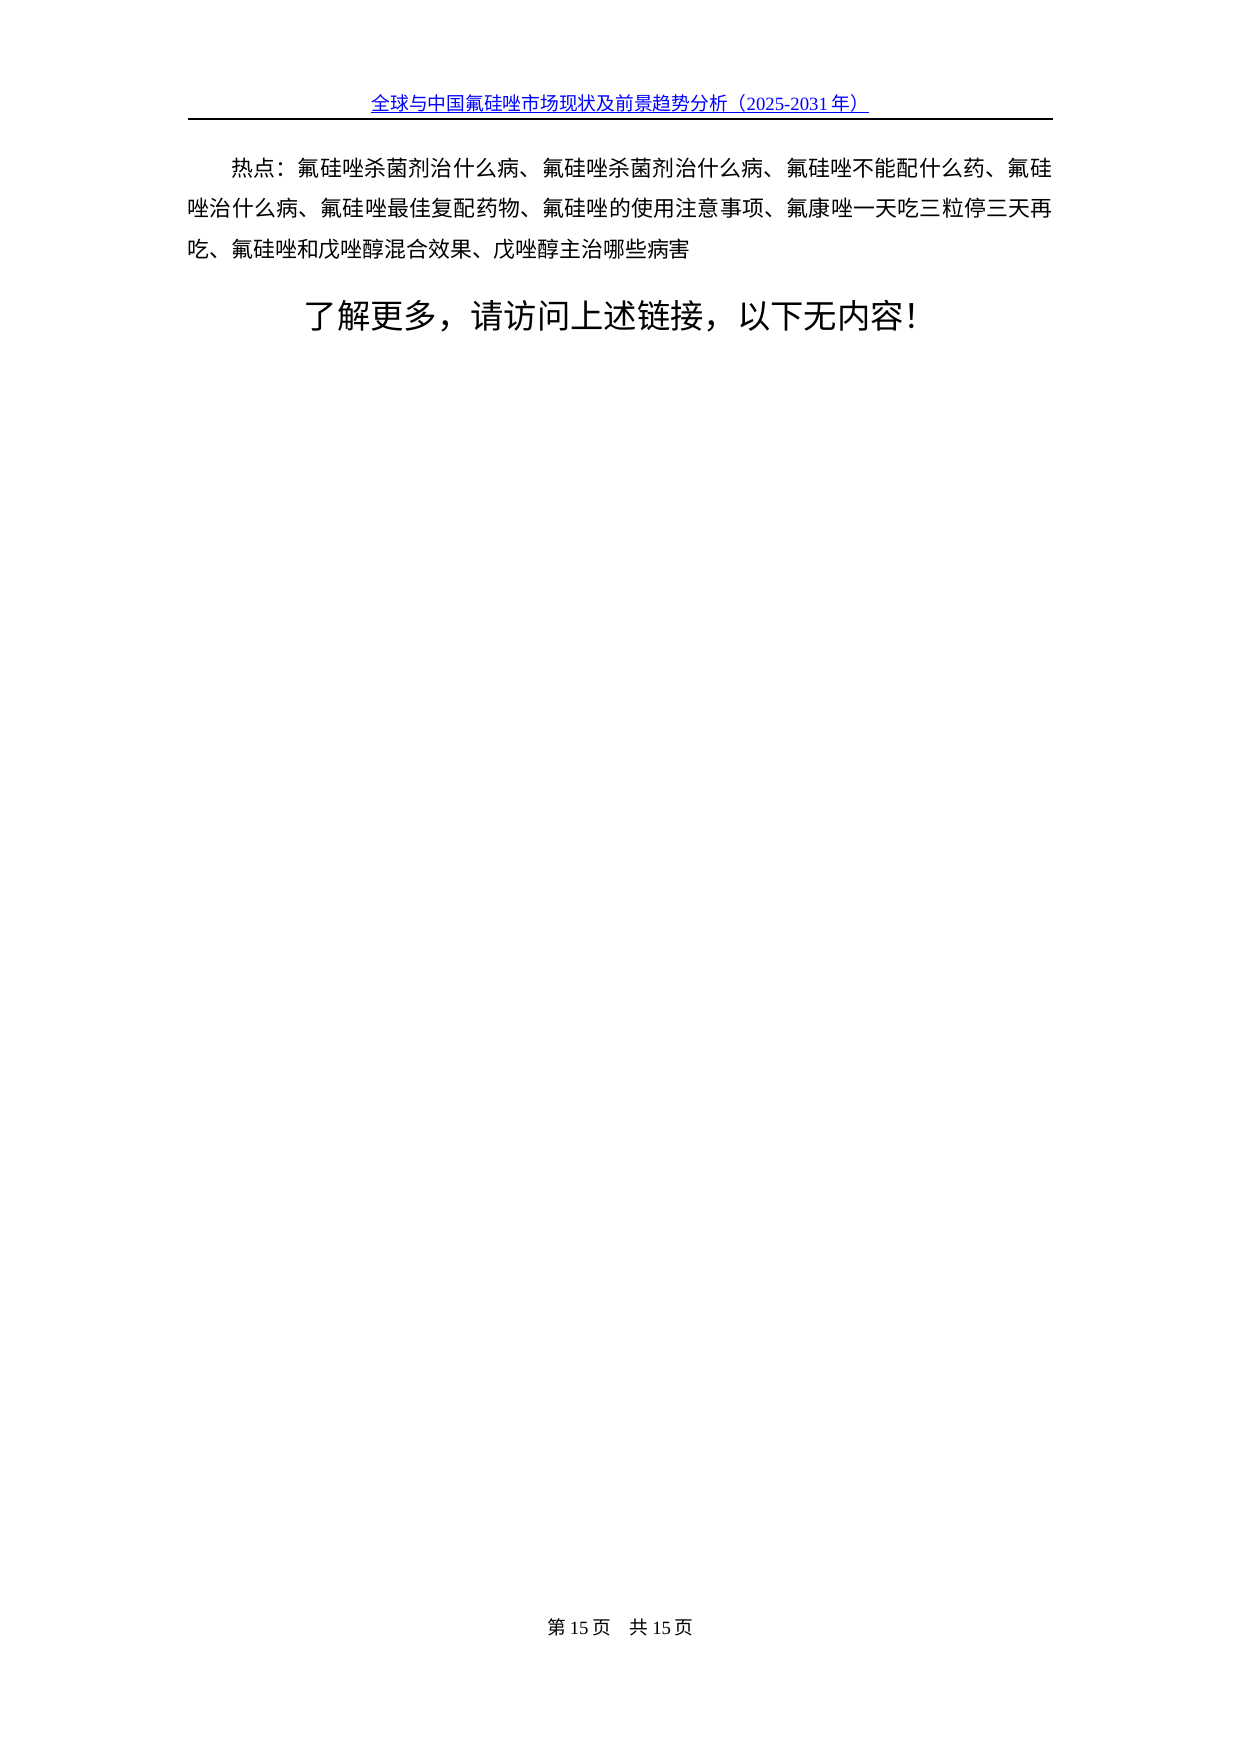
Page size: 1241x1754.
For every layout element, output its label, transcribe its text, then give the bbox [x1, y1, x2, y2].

text 热点：氟硅唑杀菌剂治什么病、氟硅唑杀菌剂治什么病、氟硅唑不能配什么药、氟硅唑治什么病、氟硅唑最佳复配药物、氟硅唑的使用注意事项、氟康唑一天吃三粒停三天再吃、氟硅唑和戊唑醇混合效果、戊唑醇主治哪些病害 [187, 150, 1053, 264]
title 了解更多，请访问上述链接，以下无内容！ [187, 282, 1053, 347]
